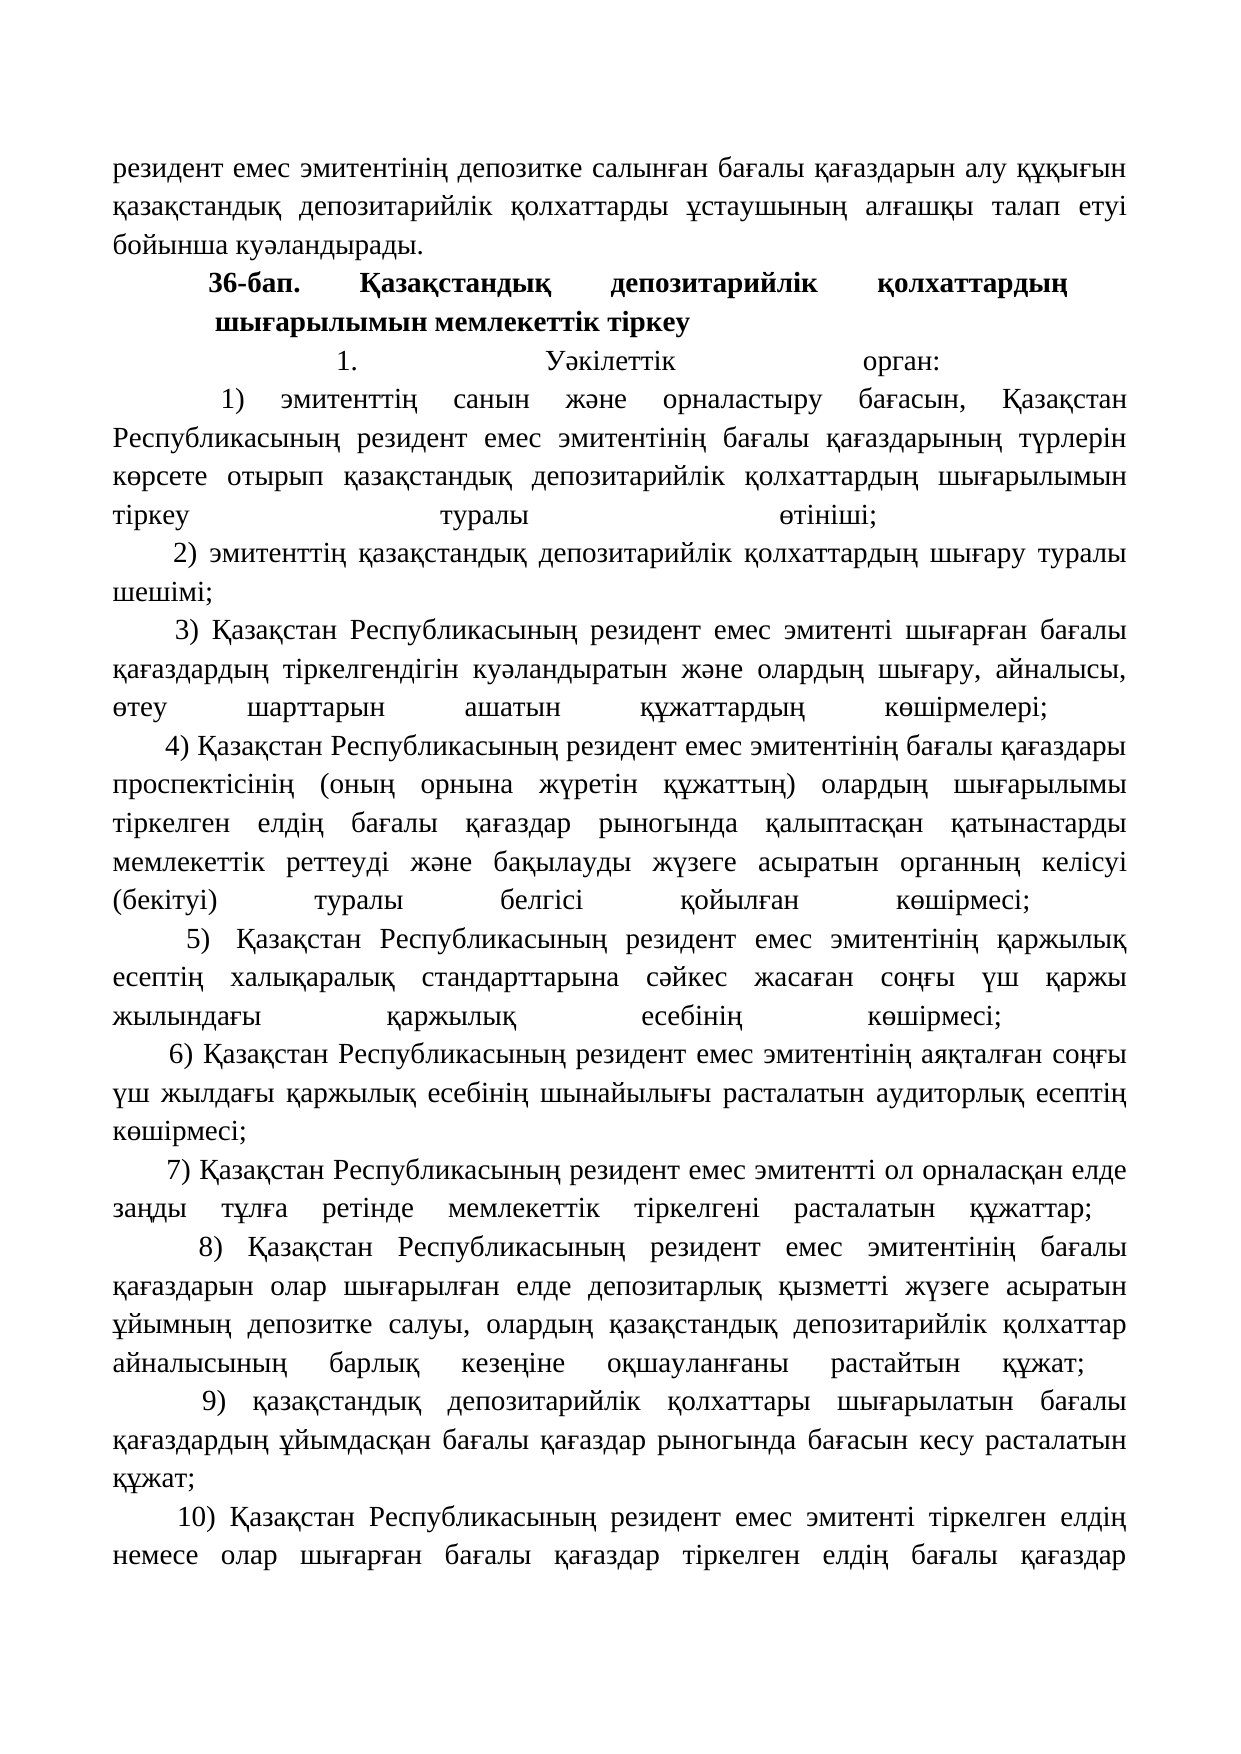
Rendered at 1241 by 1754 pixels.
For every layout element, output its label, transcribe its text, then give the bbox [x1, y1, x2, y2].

text 36-бап. Қазақстандық депозитарийлiк қолхаттардың шығарылымын мемлекеттік тiркеу [112, 266, 1128, 338]
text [112, 343, 1128, 1571]
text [112, 150, 1128, 261]
